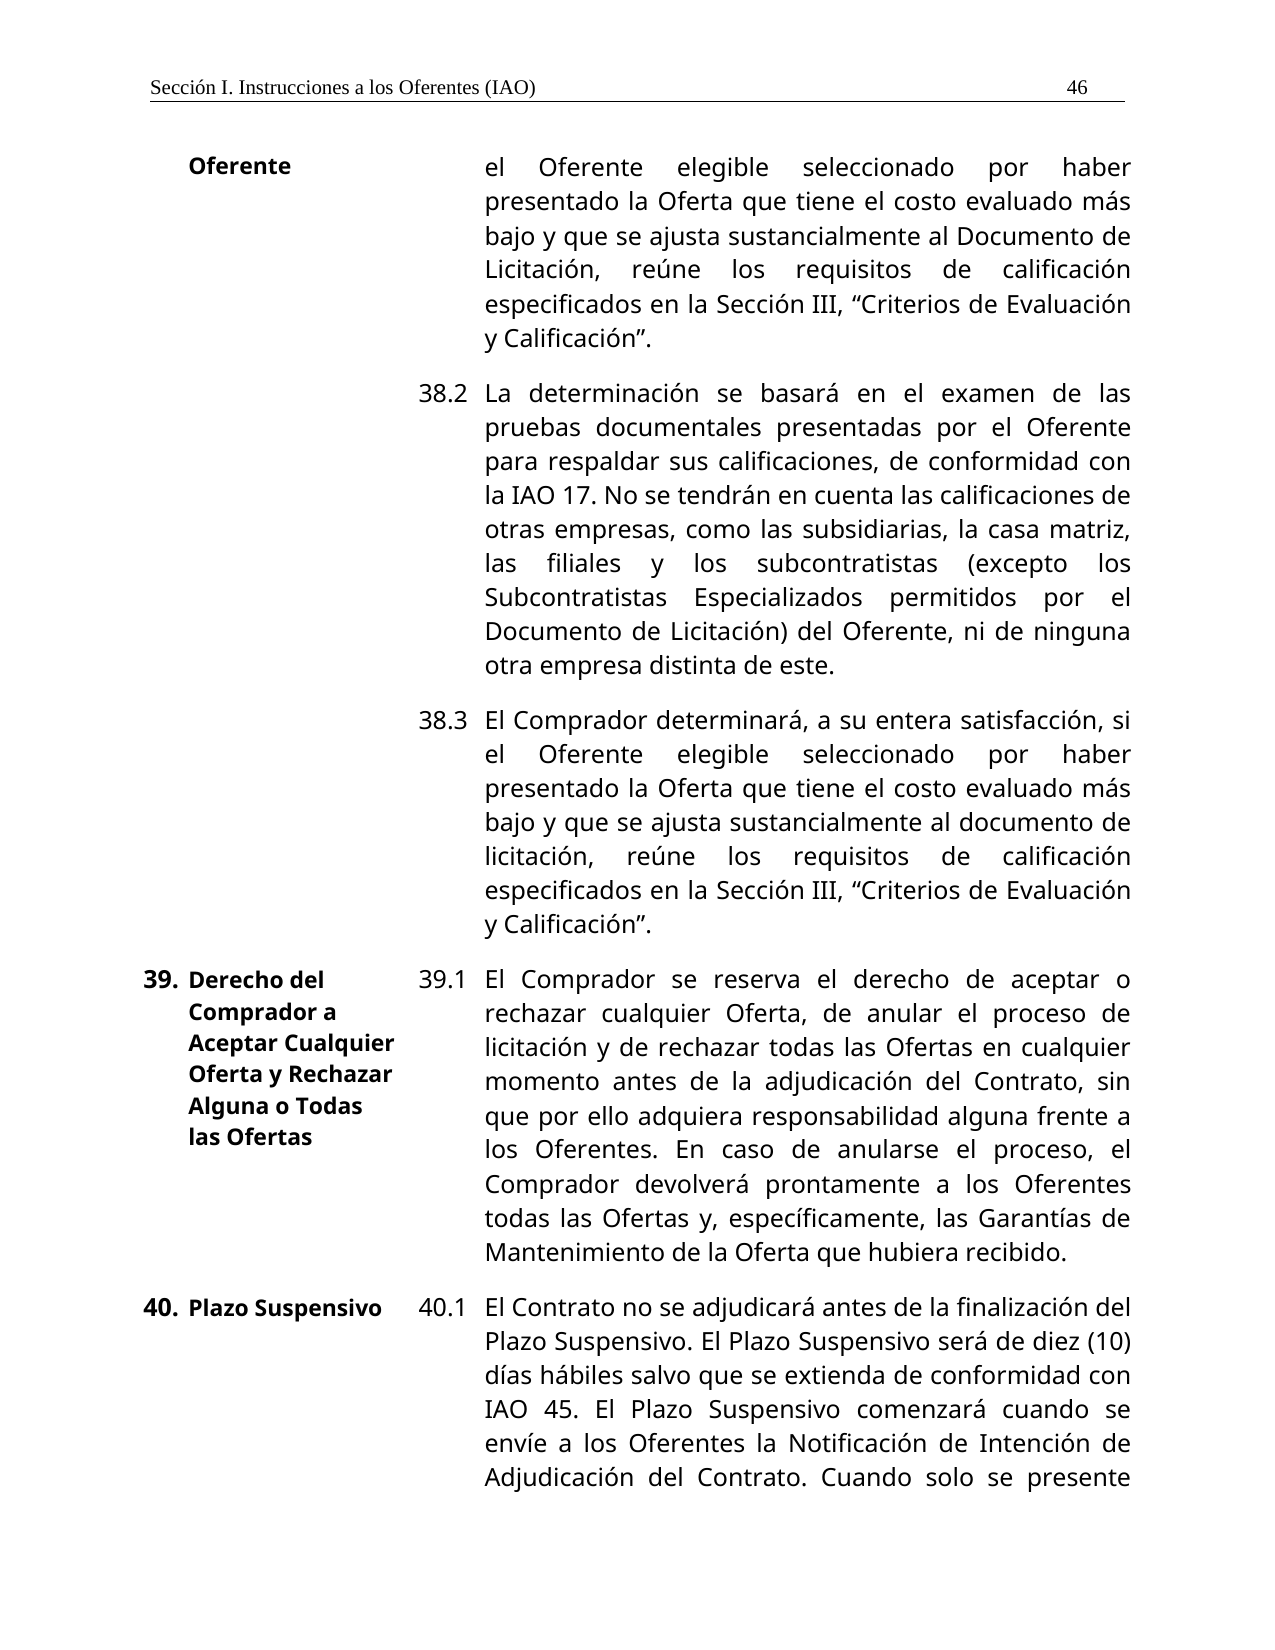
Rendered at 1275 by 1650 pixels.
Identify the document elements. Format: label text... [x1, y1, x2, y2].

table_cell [132, 150, 408, 962]
table_cell Plazo Suspensivo [132, 1289, 408, 1494]
table_cell Derecho del Comprador a Aceptar Cualquier Oferta y Rechazar Alguna o Todas las Ofertas [132, 962, 408, 1289]
table_cell El Comprador se reserva el derecho de aceptar o rechazar cualquier Oferta, de anular el proceso de licitación y de rechazar todas las Ofertas en cualquier momento antes de la adjudicación del Contrato, sin que por ello adquiera responsabilidad alguna frente a los Oferentes. En caso de anularse el proceso, el Comprador devolverá prontamente a los Oferentes todas las Ofertas y, específicamente, las Garantías de Mantenimiento de la Oferta que hubiera recibido. [409, 962, 1143, 1289]
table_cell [409, 1289, 1143, 1494]
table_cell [409, 150, 1143, 962]
